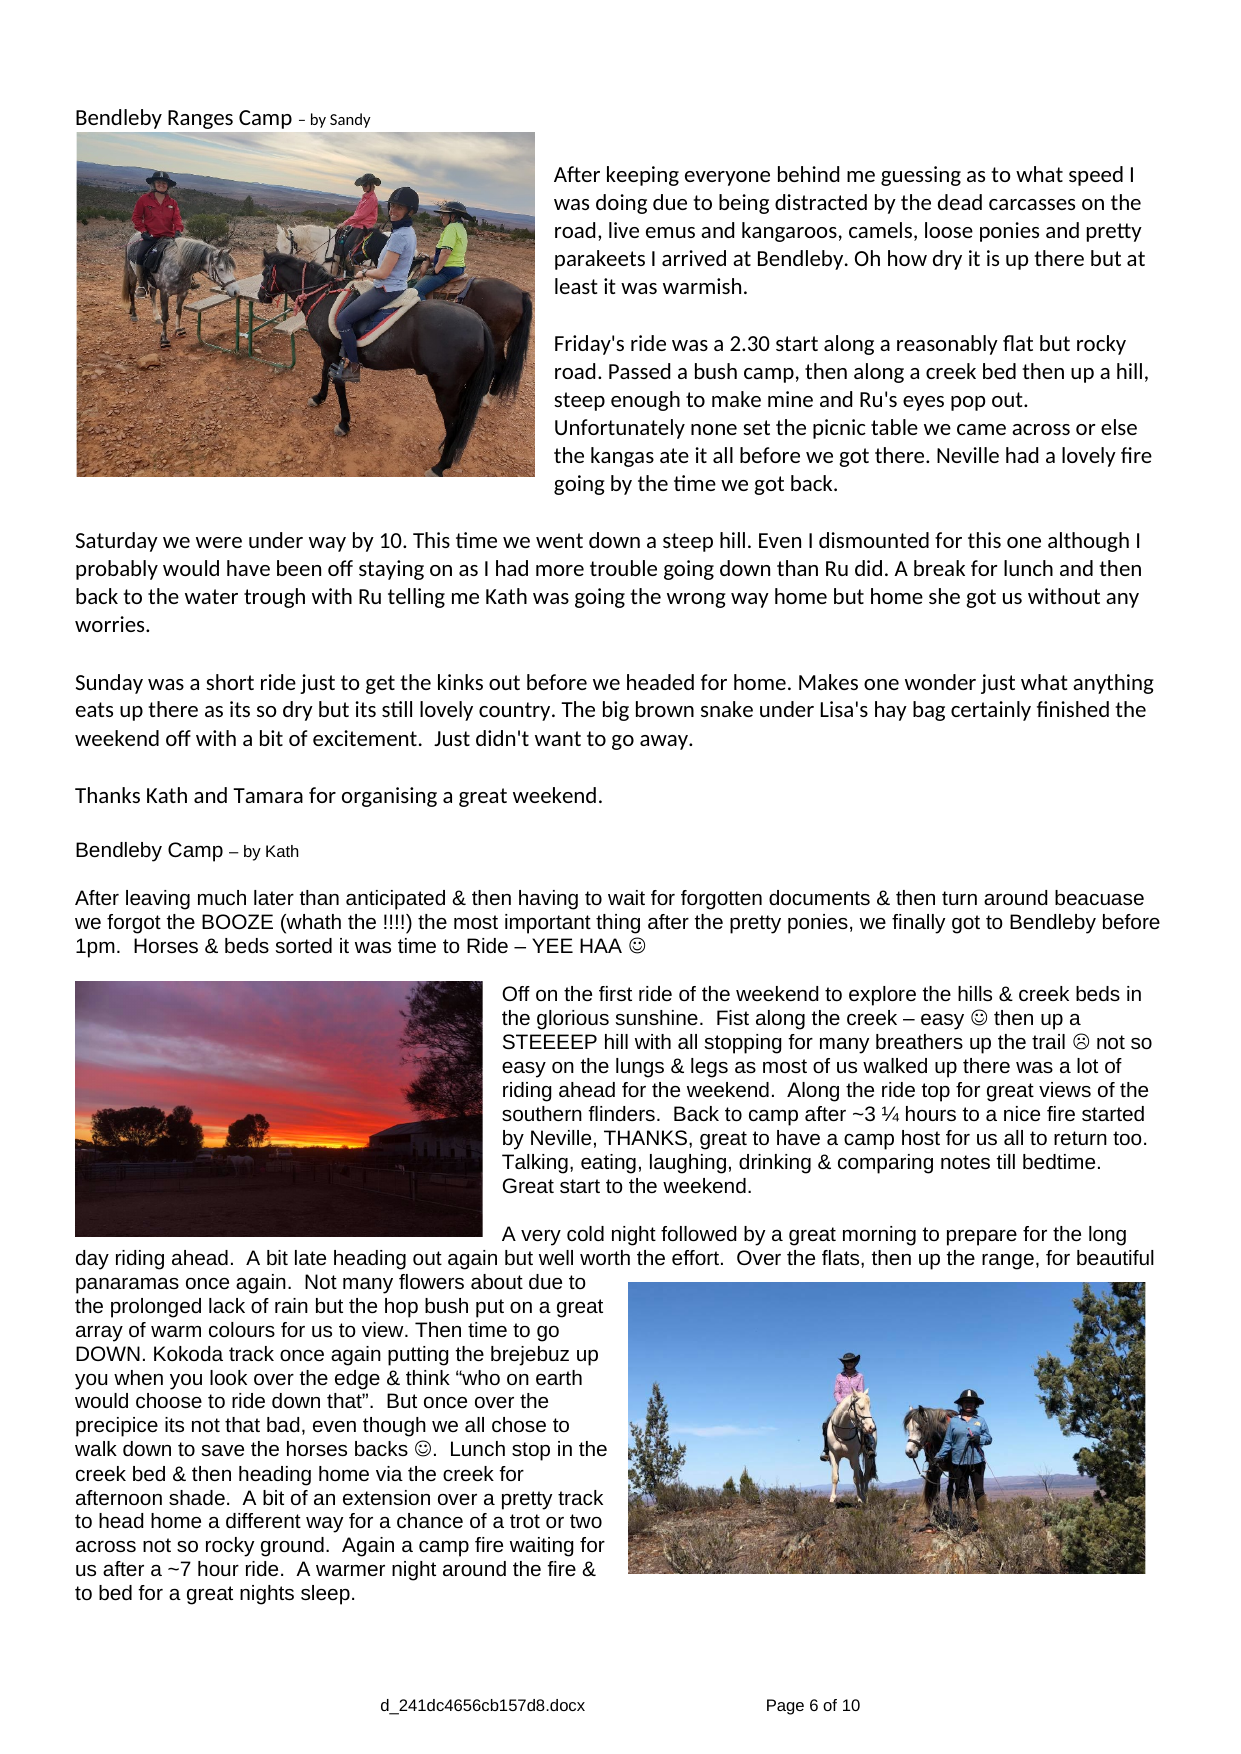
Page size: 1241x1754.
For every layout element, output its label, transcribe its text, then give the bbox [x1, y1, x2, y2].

text Off on the first ride of the weekend to explore the hills & creek beds in the glorious sunshine. Fist along the creek – easy then up a STEEEEP hill with all stopping for many breathers up the trail not so easy on the lungs & legs as most of us walked up there was a lot of riding ahead for the weekend. Along the ride top for great views of the southern flinders. Back to camp after ~3 ¼ hours to a nice fire started by Neville, THANKS, great to have a camp host for us all to return too. Talking, eating, laughing, drinking & comparing notes till bedtime. Great start to the weekend. [483, 982, 1165, 1198]
text Bendleby Ranges Camp – by Sandy [75, 103, 1165, 131]
text After leaving much later than anticipated & then having to wait for forgotten documents & then turn around beacuase we forgot the BOOZE (whath the !!!!) the most important thing after the pretty ponies, we finally got to Bendleby before 1pm. Horses & beds sorted it was time to Ride – YEE HAA [75, 886, 1165, 958]
text Friday's ride was a 2.30 start along a reasonably flat but rocky road. Passed a bush camp, then along a creek bed then up a hill, steep enough to make mine and Ru's eyes pop out. Unfortunately none set the picnic table we came across or else the kangas ate it all before we got there. Neville had a lovely fire going by the time we got back. [75, 329, 1165, 497]
picture [628, 1282, 1146, 1574]
text Bendleby Camp – by Kath [75, 838, 1165, 862]
text Thanks Kath and Tamara for organising a great weekend. [75, 781, 1165, 809]
picture [76, 132, 535, 477]
text Saturday we were under way by 10. This time we went down a steep hill. Even I dismounted for this one although I probably would have been off staying on as I had more trouble going down than Ru did. A break for lunch and then back to the water trough with Ru telling me Kath was going the wrong way home but home she got us without any worries. [75, 526, 1165, 638]
text After keeping everyone behind me guessing as to what speed I was doing due to being distracted by the dead carcasses on the road, live emus and kangaroos, camels, loose ponies and pretty parakeets I arrived at Bendleby. Oh how dry it is up there but at least it was warmish. [535, 160, 1165, 300]
picture [75, 981, 483, 1237]
text Sunday was a short ride just to get the kinks out before we headed for home. Makes one wonder just what anything eats up there as its so dry but its still lovely country. The big brown snake under Lisa's hay bag certainly finished the weekend off with a bit of excitement. Just didn't want to go away. [75, 668, 1165, 752]
